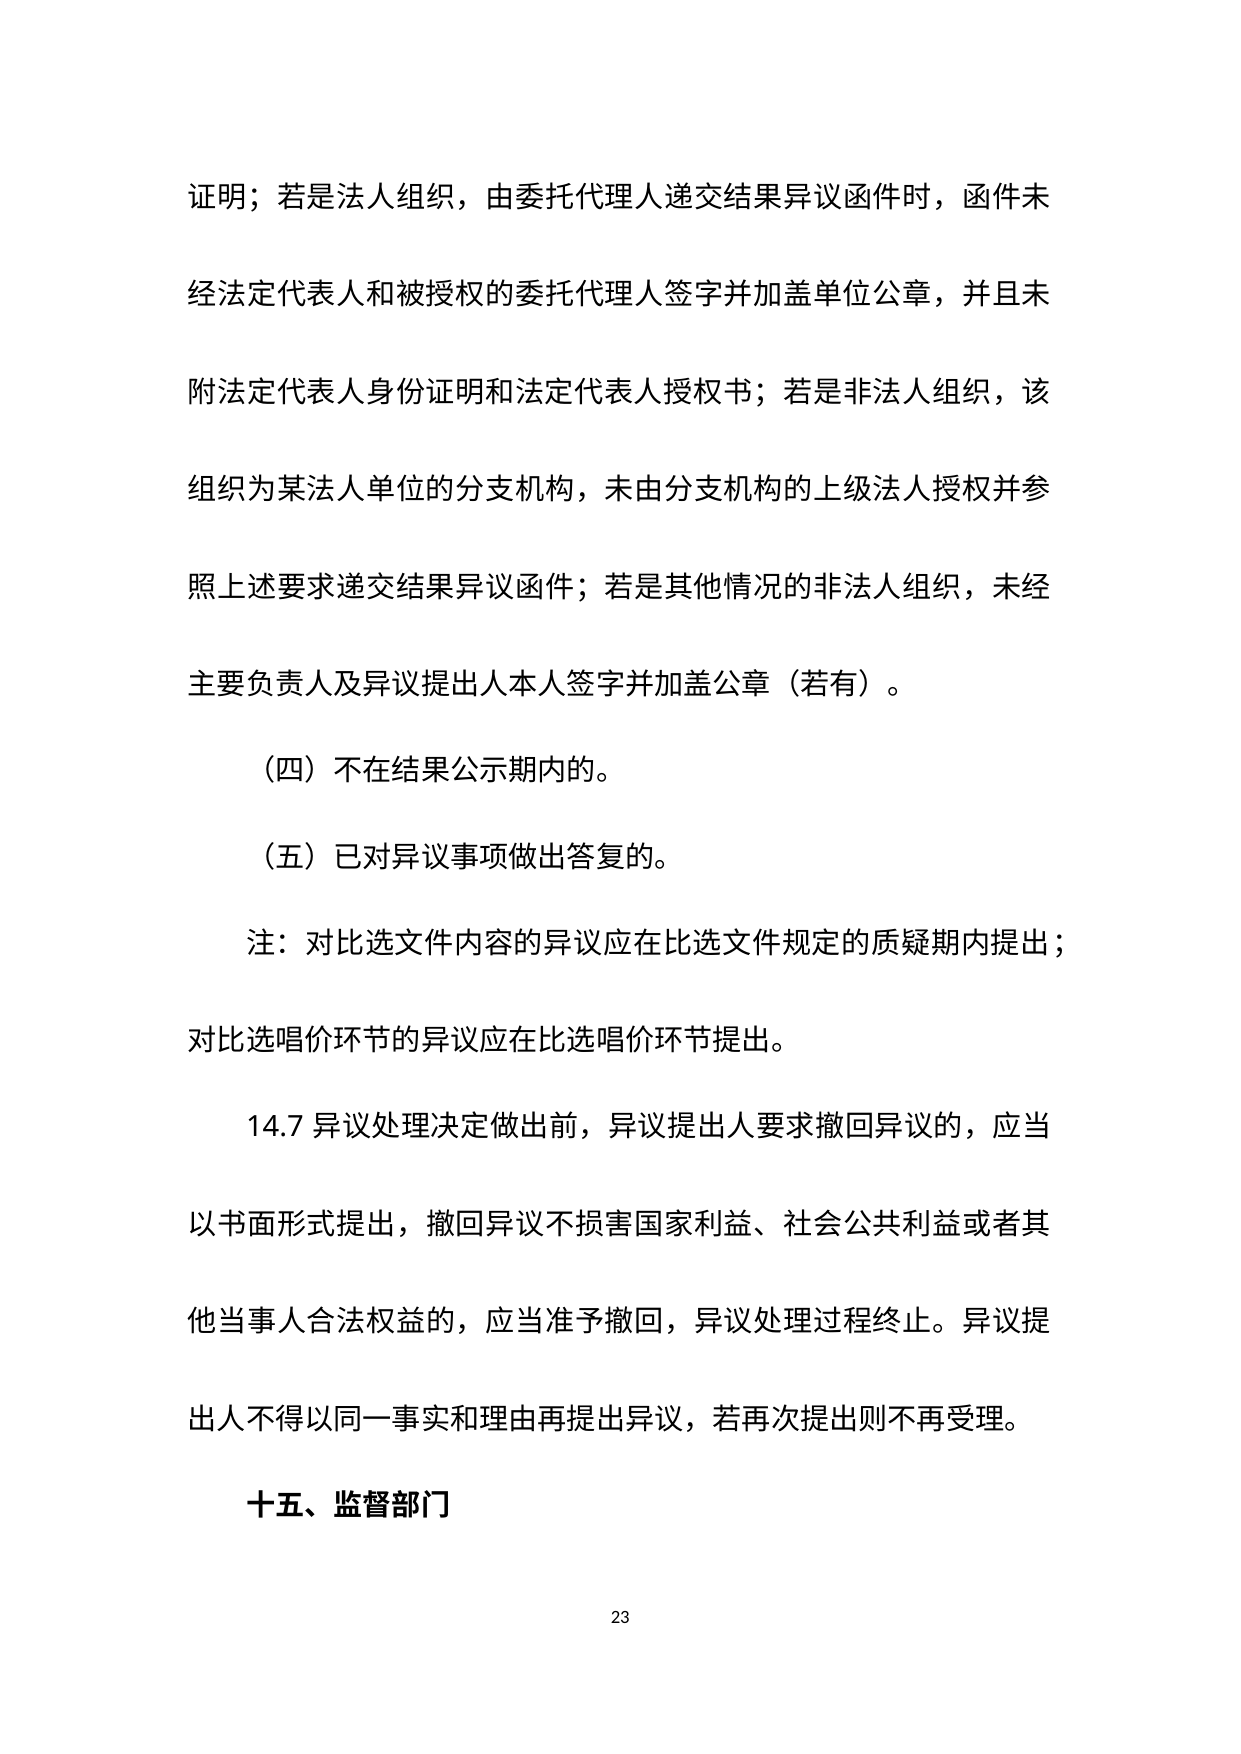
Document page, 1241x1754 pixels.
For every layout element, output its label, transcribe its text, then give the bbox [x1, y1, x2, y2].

text （五）已对异议事项做出答复的。 [187, 822, 1053, 887]
text 注：对比选文件内容的异议应在比选文件规定的质疑期内提出；对比选唱价环节的异议应在比选唱价环节提出。 [187, 908, 1053, 1070]
text （四）不在结果公示期内的。 [187, 736, 1053, 801]
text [187, 162, 1053, 714]
text 十五、监督部门 [187, 1470, 1053, 1535]
text 14.7 异议处理决定做出前，异议提出人要求撤回异议的，应当以书面形式提出，撤回异议不损害国家利益、社会公共利益或者其他当事人合法权益的，应当准予撤回，异议处理过程终止。异议提出人不得以同一事实和理由再提出异议，若再次提出则不再受理。 [187, 1092, 1053, 1449]
